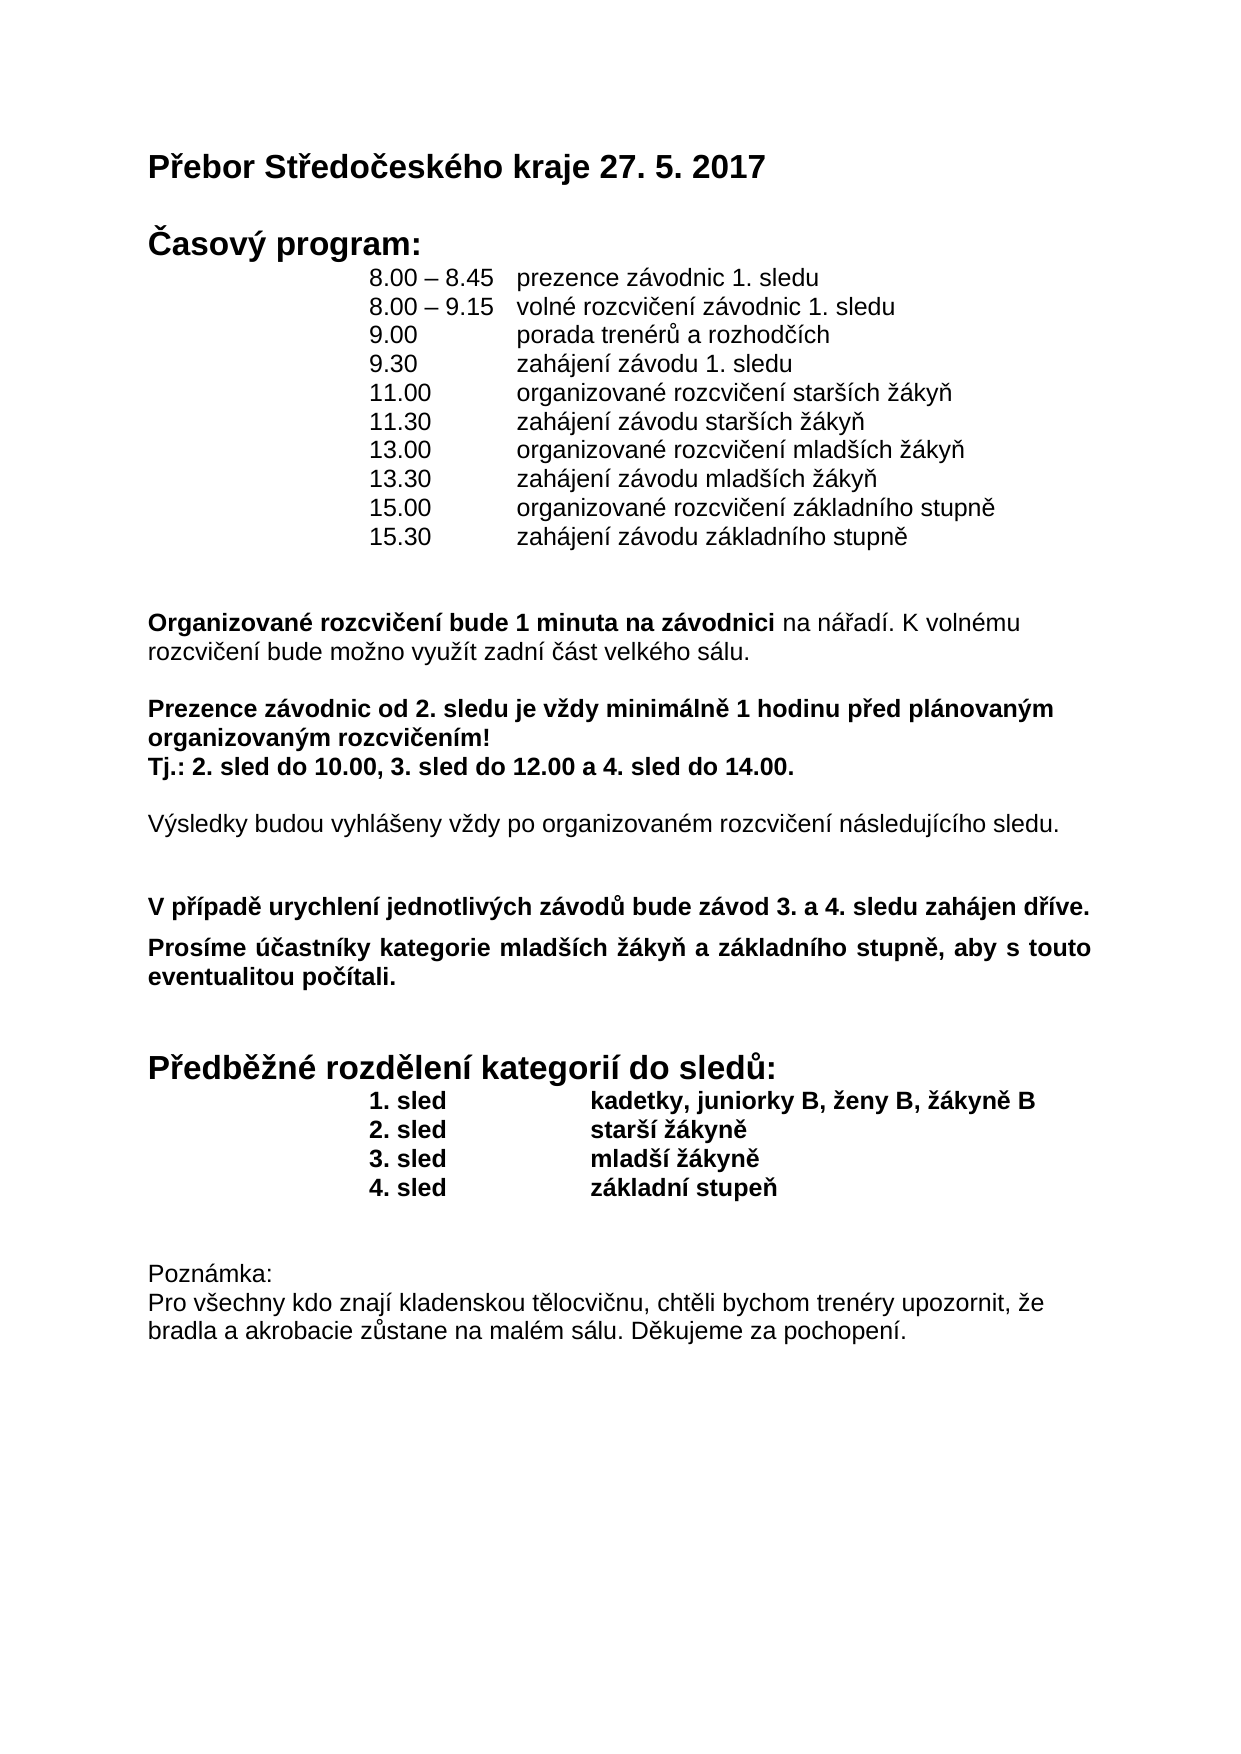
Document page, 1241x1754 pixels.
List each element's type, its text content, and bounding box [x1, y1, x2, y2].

text 8.00 – 9.15 volné rozcvičení závodnic 1. sledu [148, 292, 1093, 320]
text Poznámka: [148, 1259, 1093, 1288]
text 9.00 porada trenérů a rozhodčích [369, 320, 1093, 349]
text V případě urychlení jednotlivých závodů bude závod 3. a 4. sledu zahájen dříve. [148, 892, 1093, 920]
text 11.00 organizované rozcvičení starších žákyň [148, 378, 1093, 407]
text 15.30 zahájení závodu základního stupně [148, 522, 1093, 550]
text 13.30 zahájení závodu mladších žákyň [148, 464, 1093, 493]
text Prezence závodnic od 2. sledu je vždy minimálně 1 hodinu před plánovaným organizovaným rozcvičením! [148, 694, 1093, 752]
text 1. sled kadetky, juniorky B, ženy B, žákyně B [148, 1086, 1093, 1115]
text Výsledky budou vyhlášeny vždy po organizovaném rozcvičení následujícího sledu. [148, 809, 1093, 838]
text Prosíme účastníky kategorie mladších žákyň a základního stupně, aby s touto eventualitou počítali. [148, 933, 1093, 990]
text 3. sled mladší žákyně [148, 1144, 1093, 1173]
text Časový program: [148, 224, 1093, 263]
text 9.30 zahájení závodu 1. sledu [148, 349, 1093, 378]
text 13.00 organizované rozcvičení mladších žákyň [148, 435, 1093, 464]
text 8.00 – 8.45 prezence závodnic 1. sledu [148, 263, 1093, 292]
text Přebor Středočeského kraje 27. 5. 2017 [148, 148, 1093, 186]
text Předběžné rozdělení kategorií do sledů: [148, 1048, 1093, 1086]
text Pro všechny kdo znají kladenskou tělocvičnu, chtěli bychom trenéry upozornit, že bradla a akrobacie zůstane na malém sálu. Děkujeme za pochopení. [148, 1288, 1093, 1345]
text Organizované rozcvičení bude 1 minuta na závodnici na nářadí. K volnému rozcvičení bude možno využít zadní část velkého sálu. [148, 608, 1093, 665]
text 15.00 organizované rozcvičení základního stupně [148, 493, 1093, 522]
text Tj.: 2. sled do 10.00, 3. sled do 12.00 a 4. sled do 14.00. [148, 752, 1093, 780]
text 2. sled starší žákyně [148, 1115, 1093, 1144]
text 4. sled základní stupeň [148, 1173, 1093, 1201]
text 11.30 zahájení závodu starších žákyň [148, 407, 1093, 435]
